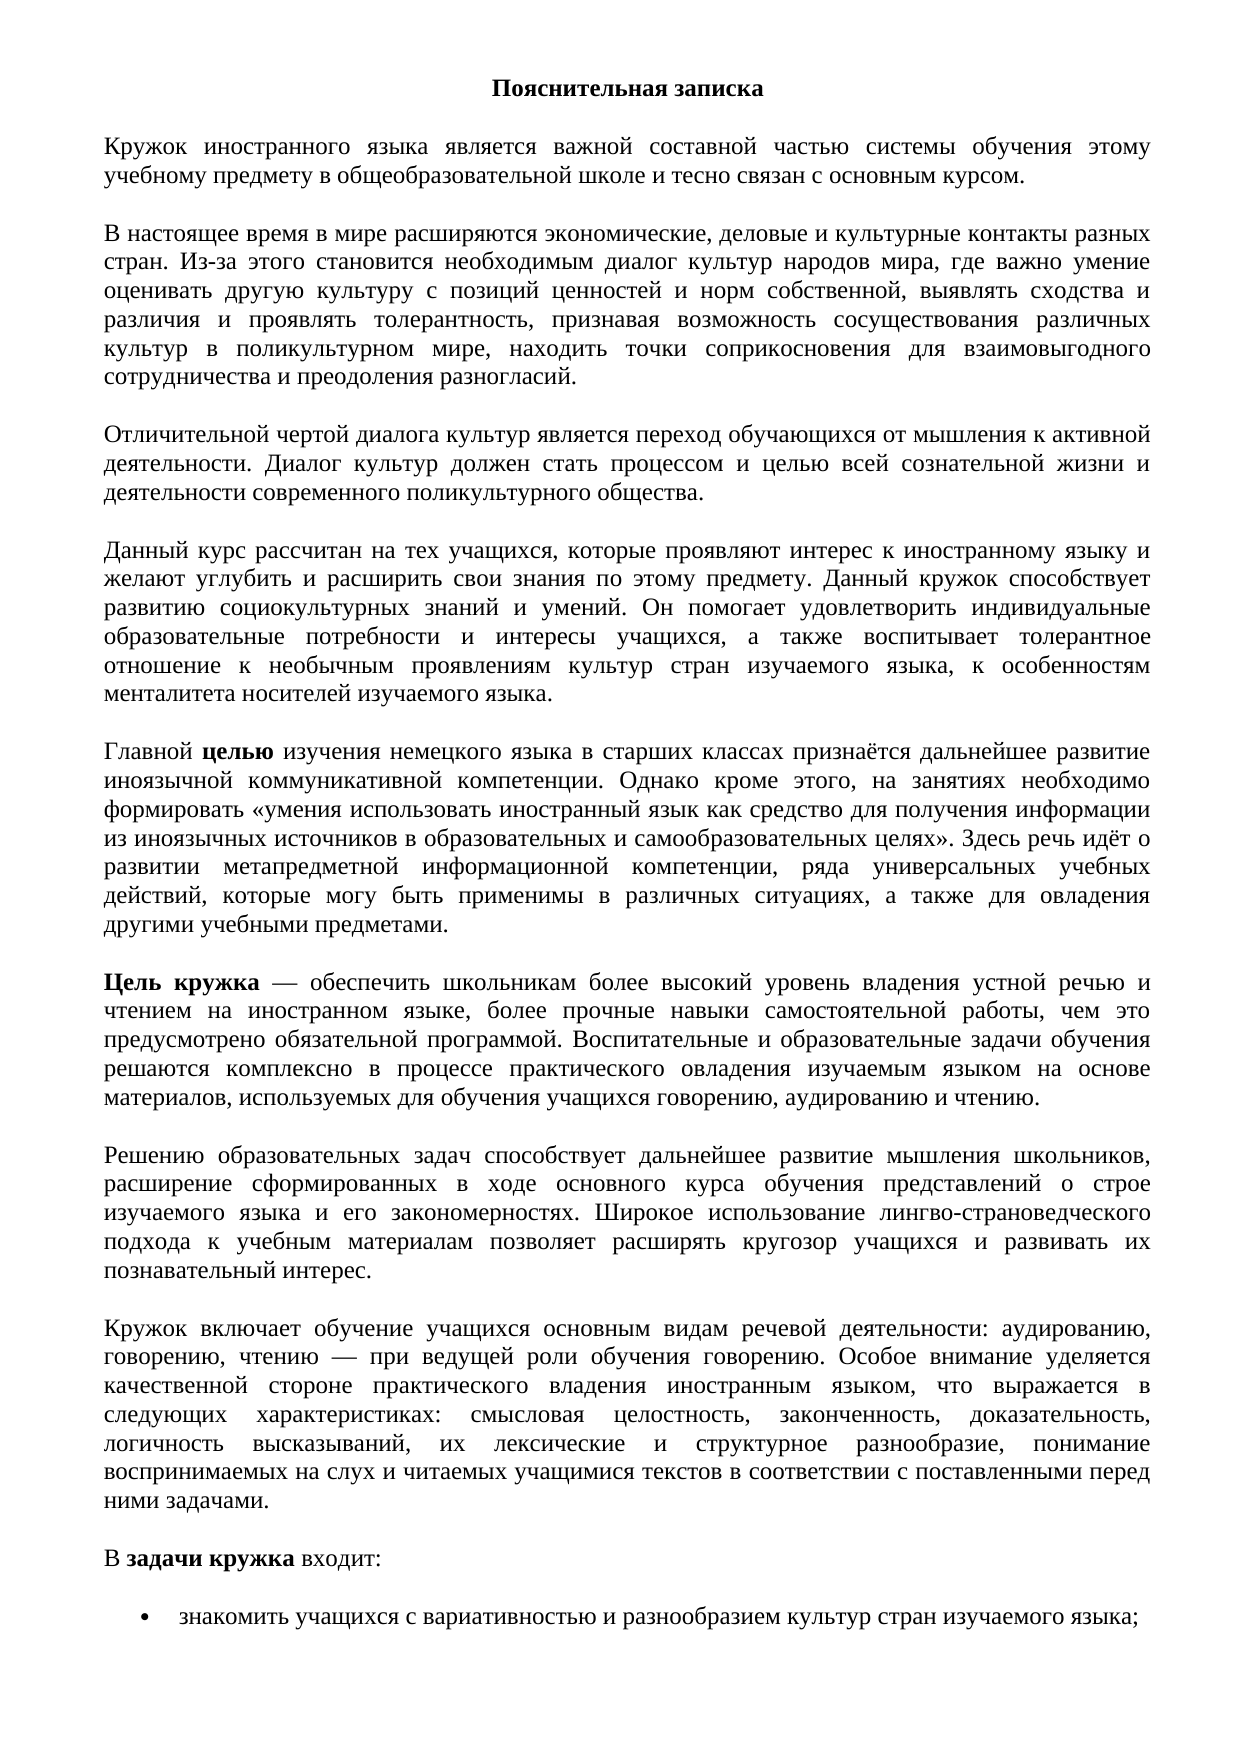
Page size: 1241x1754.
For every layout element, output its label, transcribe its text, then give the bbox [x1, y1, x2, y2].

text Кружок иностранного языка является важной составной частью системы обучения этому учебному предмету в общеобразовательной школе и тесно связан с основным курсом. [103, 131, 1152, 188]
text Цель кружка — обеспечить школьникам более высокий уровень владения устной речью и чтением на иностранном языке, более прочные навыки самостоятельной работы, чем это предусмотрено обязательной программой. Воспитательные и образовательные задачи обучения решаются комплексно в процессе практического овладения изучаемым языком на основе материалов, используемых для обучения учащихся говорению, аудированию и чтению. [103, 967, 1152, 1111]
text В задачи кружка входит: [103, 1543, 1152, 1572]
text Решению образовательных задач способствует дальнейшее развитие мышления школьников, расширение сформированных в ходе основного курса обучения представлений о строе изучаемого языка и его закономерностях. Широкое использование лингво-страноведческого подхода к учебным материалам позволяет расширять кругозор учащихся и развивать их познавательный интерес. [103, 1140, 1152, 1283]
text Кружок включает обучение учащихся основным видам речевой деятельности: аудированию, говорению, чтению — при ведущей роли обучения говорению. Особое внимание уделяется качественной стороне практического владения иностранным языком, что выражается в следующих характеристиках: смысловая целостность, законченность, доказательность, логичность высказываний, их лексические и структурное разнообразие, понимание воспринимаемых на слух и читаемых учащимися текстов в соответствии с поставленными перед ними задачами. [103, 1313, 1152, 1514]
text Главной целью изучения немецкого языка в старших классах признаётся дальнейшее развитие иноязычной коммуникативной компетенции. Однако кроме этого, на занятиях необходимо формировать «умения использовать иностранный язык как средство для получения информации из иноязычных источников в образовательных и самообразовательных целях». Здесь речь идёт о развитии метапредметной информационной компетенции, ряда универсальных учебных действий, которые могу быть применимы в различных ситуациях, а также для овладения другими учебными предметами. [103, 736, 1152, 938]
text Отличительной чертой диалога культур является переход обучающихся от мышления к активной деятельности. Диалог культур должен стать процессом и целью всей сознательной жизни и деятельности современного поликультурного общества. [103, 419, 1152, 506]
text Пояснительная записка [103, 73, 1152, 102]
list знакомить учащихся с вариативностью и разнообразием культур стран изучаемого языка; [141, 1601, 1152, 1630]
text Данный курс рассчитан на тех учащихся, которые проявляют интерес к иностранному языку и желают углубить и расширить свои знания по этому предмету. Данный кружок способствует развитию социокультурных знаний и умений. Он помогает удовлетворить индивидуальные образовательные потребности и интересы учащихся, а также воспитывает толерантное отношение к необычным проявлениям культур стран изучаемого языка, к особенностям менталитета носителей изучаемого языка. [103, 535, 1152, 707]
text В настоящее время в мире расширяются экономические, деловые и культурные контакты разных стран. Из-за этого становится необходимым диалог культур народов мира, где важно умение оценивать другую культуру с позиций ценностей и норм собственной, выявлять сходства и различия и проявлять толерантность, признавая возможность сосуществования различных культур в поликультурном мире, находить точки соприкосновения для взаимовыгодного сотрудничества и преодоления разногласий. [103, 218, 1152, 390]
